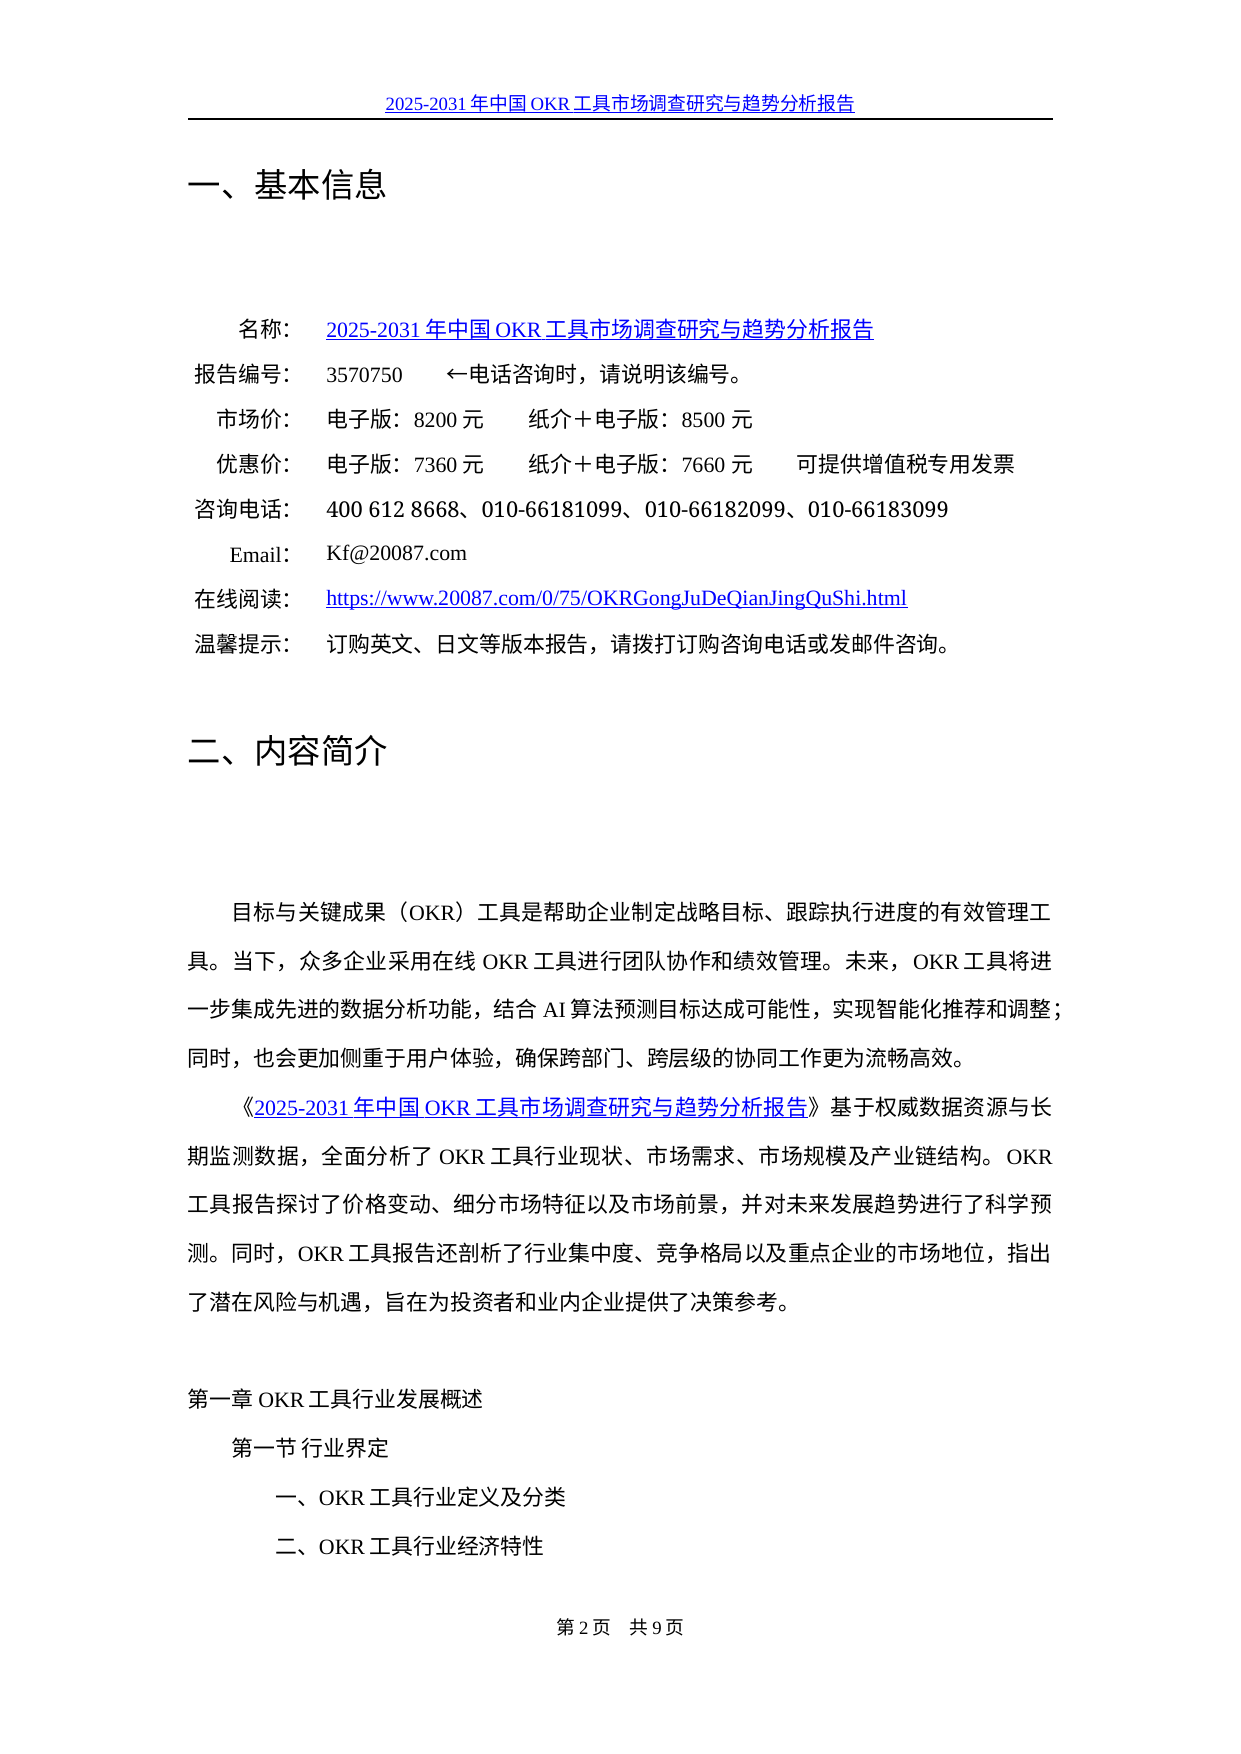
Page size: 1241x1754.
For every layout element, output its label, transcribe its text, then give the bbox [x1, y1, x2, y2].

table_cell 报告编号： [167, 357, 315, 402]
table_cell 电子版：7360 元 纸介＋电子版：7660 元 可提供增值税专用发票 [315, 447, 1073, 492]
table_cell 在线阅读： [167, 582, 315, 627]
table_cell 电子版：8200 元 纸介＋电子版：8500 元 [315, 402, 1073, 447]
title 二、内容简介 [187, 717, 1053, 782]
table_header 2025-2031年中国OKR工具市场调查研究与趋势分析报告 [315, 312, 1073, 357]
table_header 名称： [167, 312, 315, 357]
table_cell Email： [167, 537, 315, 582]
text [187, 894, 1053, 1561]
table_cell 市场价： [167, 402, 315, 447]
table_cell 3570750 ←电话咨询时，请说明该编号。 [315, 357, 1073, 402]
table_cell 温馨提示： [167, 627, 315, 672]
table_cell 优惠价： [167, 447, 315, 492]
table_cell [315, 582, 1073, 627]
table_cell 订购英文、日文等版本报告，请拨打订购咨询电话或发邮件咨询。 [315, 627, 1073, 672]
table_cell 咨询电话： [167, 492, 315, 537]
title 一、基本信息 [187, 150, 1053, 215]
table_cell 400 612 8668、010-66181099、010-66182099、010-66183099 [315, 492, 1073, 537]
table_cell Kf@20087.com [315, 537, 1073, 582]
